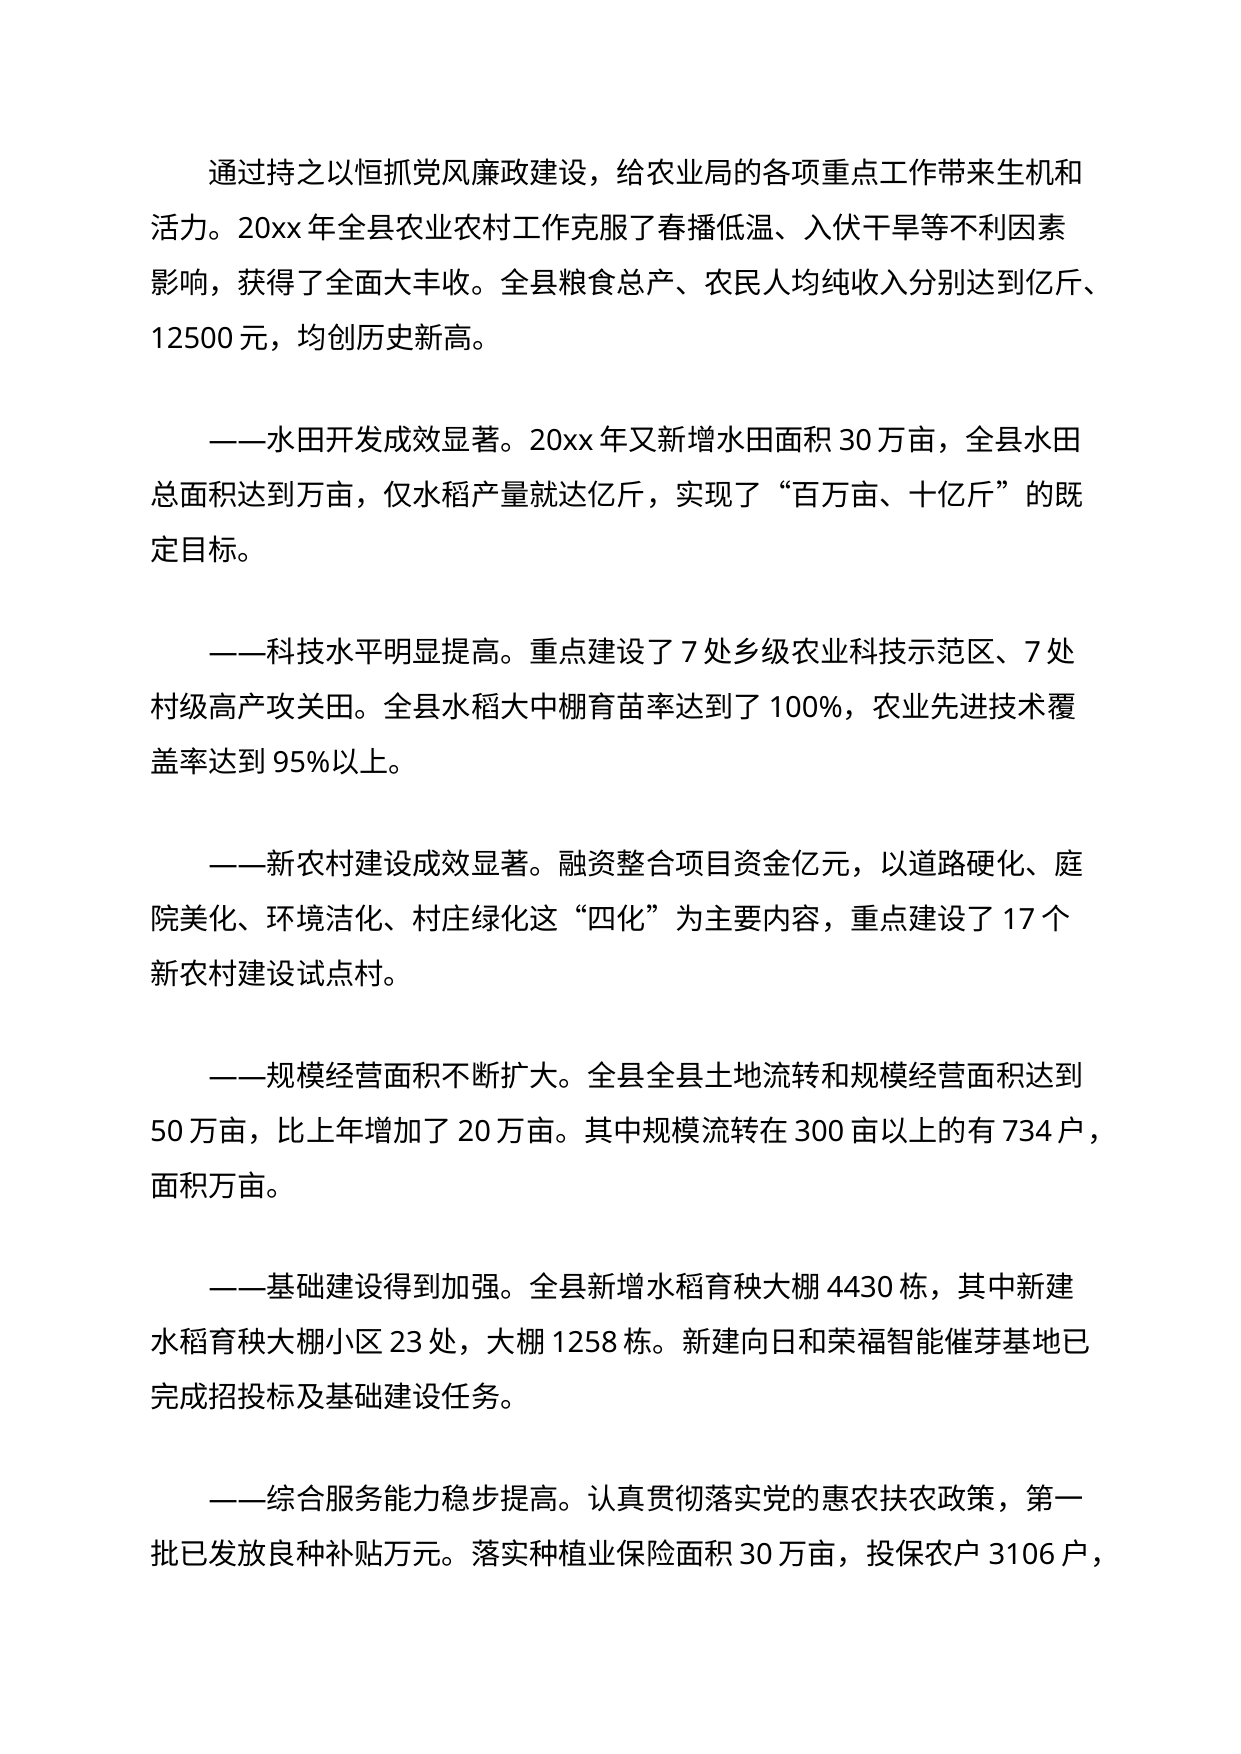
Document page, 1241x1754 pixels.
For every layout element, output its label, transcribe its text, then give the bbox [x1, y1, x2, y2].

text ——水田开发成效显著。20xx年又新增水田面积30万亩，全县水田总面积达到万亩，仅水稻产量就达亿斤，实现了“百万亩、十亿斤”的既定目标。 [150, 417, 1090, 569]
text 通过持之以恒抓党风廉政建设，给农业局的各项重点工作带来生机和活力。20xx年全县农业农村工作克服了春播低温、入伏干旱等不利因素影响，获得了全面大丰收。全县粮食总产、农民人均纯收入分别达到亿斤、12500元，均创历史新高。 [150, 150, 1090, 357]
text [150, 1476, 1090, 1573]
text ——新农村建设成效显著。融资整合项目资金亿元，以道路硬化、庭院美化、环境洁化、村庄绿化这“四化”为主要内容，重点建设了17个新农村建设试点村。 [150, 840, 1090, 993]
text ——基础建设得到加强。全县新增水稻育秧大棚4430栋，其中新建水稻育秧大棚小区23处，大棚1258栋。新建向日和荣福智能催芽基地已完成招投标及基础建设任务。 [150, 1264, 1090, 1416]
text ——规模经营面积不断扩大。全县全县土地流转和规模经营面积达到50万亩，比上年增加了20万亩。其中规模流转在300亩以上的有734户，面积万亩。 [150, 1052, 1090, 1204]
text ——科技水平明显提高。重点建设了7处乡级农业科技示范区、7处村级高产攻关田。全县水稻大中棚育苗率达到了100%，农业先进技术覆盖率达到95%以上。 [150, 628, 1090, 781]
